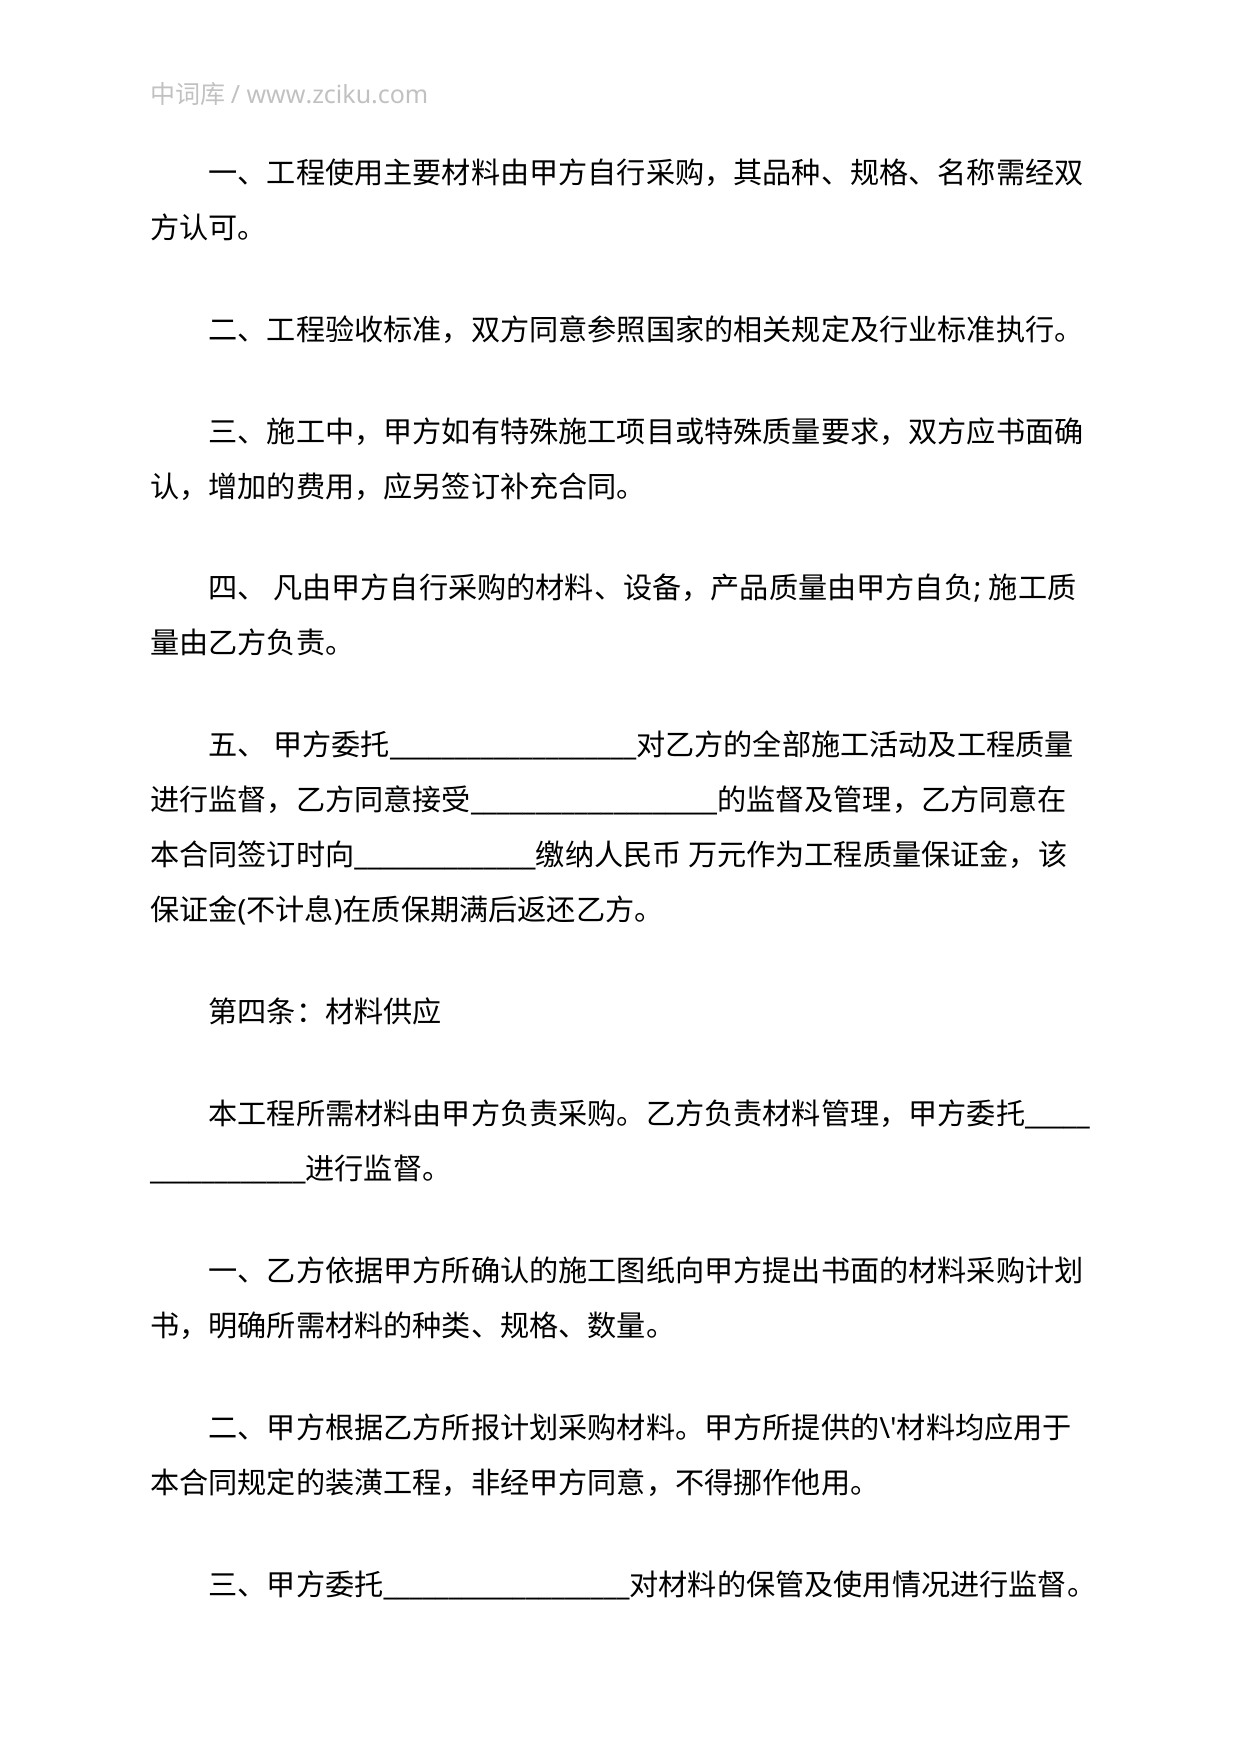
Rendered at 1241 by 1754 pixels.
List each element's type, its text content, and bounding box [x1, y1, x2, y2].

text 五、 甲方委托___________________对乙方的全部施工活动及工程质量进行监督，乙方同意接受___________________的监督及管理，乙方同意在本合同签订时向______________缴纳人民币 万元作为工程质量保证金，该保证金(不计息)在质保期满后返还乙方。 [150, 722, 1090, 929]
text 二、工程验收标准，双方同意参照国家的相关规定及行业标准执行。 [150, 307, 1090, 349]
text 一、乙方依据甲方所确认的施工图纸向甲方提出书面的材料采购计划书，明确所需材料的种类、规格、数量。 [150, 1248, 1090, 1345]
text 二、甲方根据乙方所报计划采购材料。甲方所提供的\'材料均应用于本合同规定的装潢工程，非经甲方同意，不得挪作他用。 [150, 1404, 1090, 1502]
text 本工程所需材料由甲方负责采购。乙方负责材料管理，甲方委托_________________进行监督。 [150, 1091, 1090, 1188]
text 三、施工中，甲方如有特殊施工项目或特殊质量要求，双方应书面确认，增加的费用，应另签订补充合同。 [150, 408, 1090, 506]
text 四、 凡由甲方自行采购的材料、设备，产品质量由甲方自负; 施工质量由乙方负责。 [150, 565, 1090, 662]
text 三、甲方委托___________________对材料的保管及使用情况进行监督。 [150, 1561, 1090, 1603]
text 第四条：材料供应 [150, 989, 1090, 1031]
text 一、工程使用主要材料由甲方自行采购，其品种、规格、名称需经双方认可。 [150, 150, 1090, 247]
